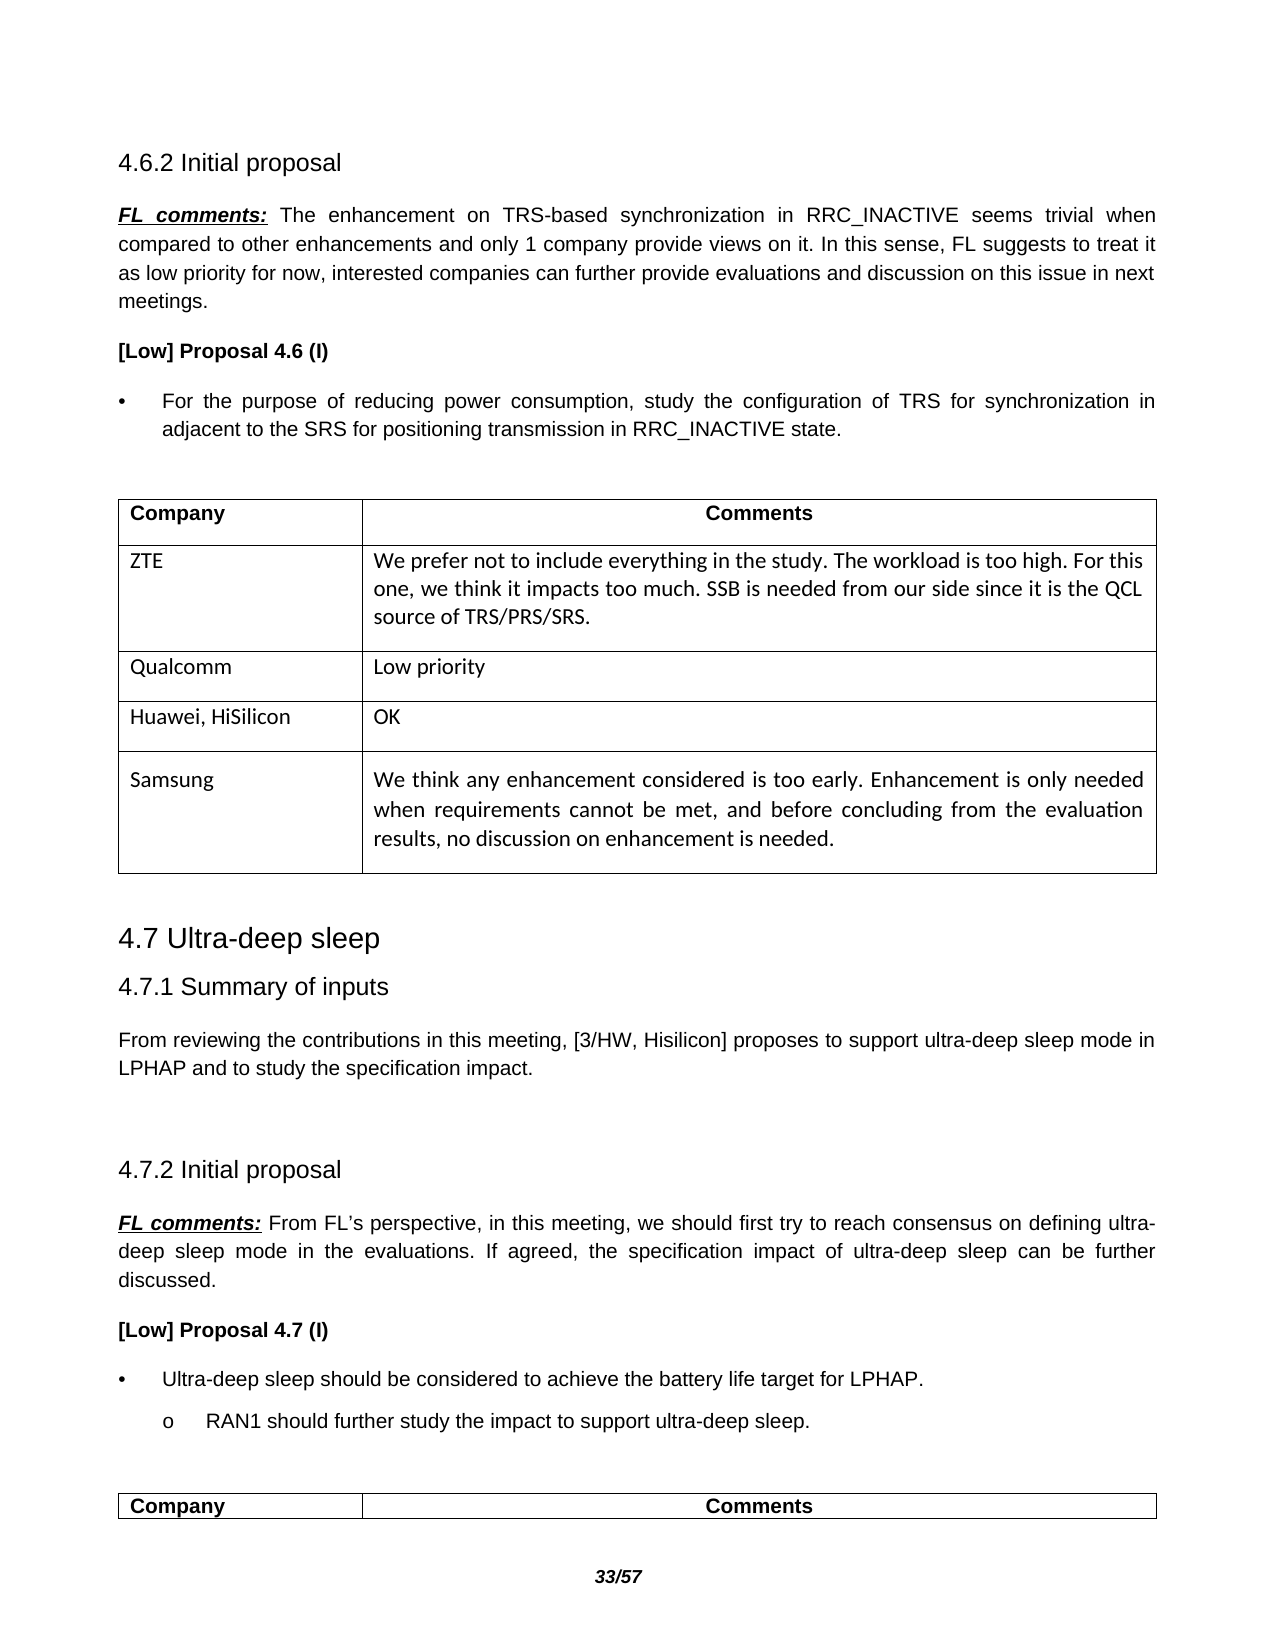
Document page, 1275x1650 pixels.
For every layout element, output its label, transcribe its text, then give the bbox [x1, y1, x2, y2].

text 4.7.1 Summary of inputs [118, 972, 1157, 1001]
table_header Company [119, 1494, 362, 1518]
table_cell ZTE [119, 546, 362, 651]
list For the purpose of reducing power consumption, study the configuration of TRS for synchronization in adjacent to the SRS for positioning transmission in RRC_INACTIVE state. [118, 388, 1157, 441]
table_cell Samsung [119, 752, 362, 873]
table_header Comments [363, 500, 1156, 545]
subtitle 4.7 Ultra-deep sleep [118, 921, 1157, 954]
text FL comments: From FL’s perspective, in this meeting, we should first try to reach consensus on defining ultra-deep sleep mode in the evaluations. If agreed, the specification impact of ultra-deep sleep can be further discussed. [118, 1211, 1157, 1292]
table_cell We prefer not to include everything in the study. The workload is too high. For this one, we think it impacts too much. SSB is needed from our side since it is the QCL source of TRS/PRS/SRS. [363, 546, 1156, 651]
table_header Company [119, 500, 362, 545]
table_cell We think any enhancement considered is too early. Enhancement is only needed when requirements cannot be met, and before concluding from the evaluation results, no discussion on enhancement is needed. [363, 752, 1156, 873]
table_cell Low priority [363, 652, 1156, 701]
text [Low] Proposal 4.7 (I) [118, 1318, 1157, 1342]
text [Low] Proposal 4.6 (I) [118, 339, 1157, 363]
text 4.7.2 Initial proposal [118, 1155, 1157, 1184]
table_cell Qualcomm [119, 652, 362, 701]
table_cell Huawei, HiSilicon [119, 702, 362, 751]
table_cell OK [363, 702, 1156, 751]
text From reviewing the contributions in this meeting, [3/HW, Hisilicon] proposes to support ultra-deep sleep mode in LPHAP and to study the specification impact. [118, 1027, 1157, 1080]
list Ultra-deep sleep should be considered to achieve the battery life target for LPHAP. [118, 1367, 1157, 1391]
text 4.6.2 Initial proposal [118, 148, 1157, 176]
list RAN1 should further study the impact to support ultra-deep sleep. [162, 1408, 1157, 1434]
table_header Comments [363, 1494, 1156, 1518]
text FL comments: The enhancement on TRS-based synchronization in RRC_INACTIVE seems trivial when compared to other enhancements and only 1 company provide views on it. In this sense, FL suggests to treat it as low priority for now, interested companies can further provide evaluations and discussion on this issue in next meetings. [118, 203, 1157, 313]
